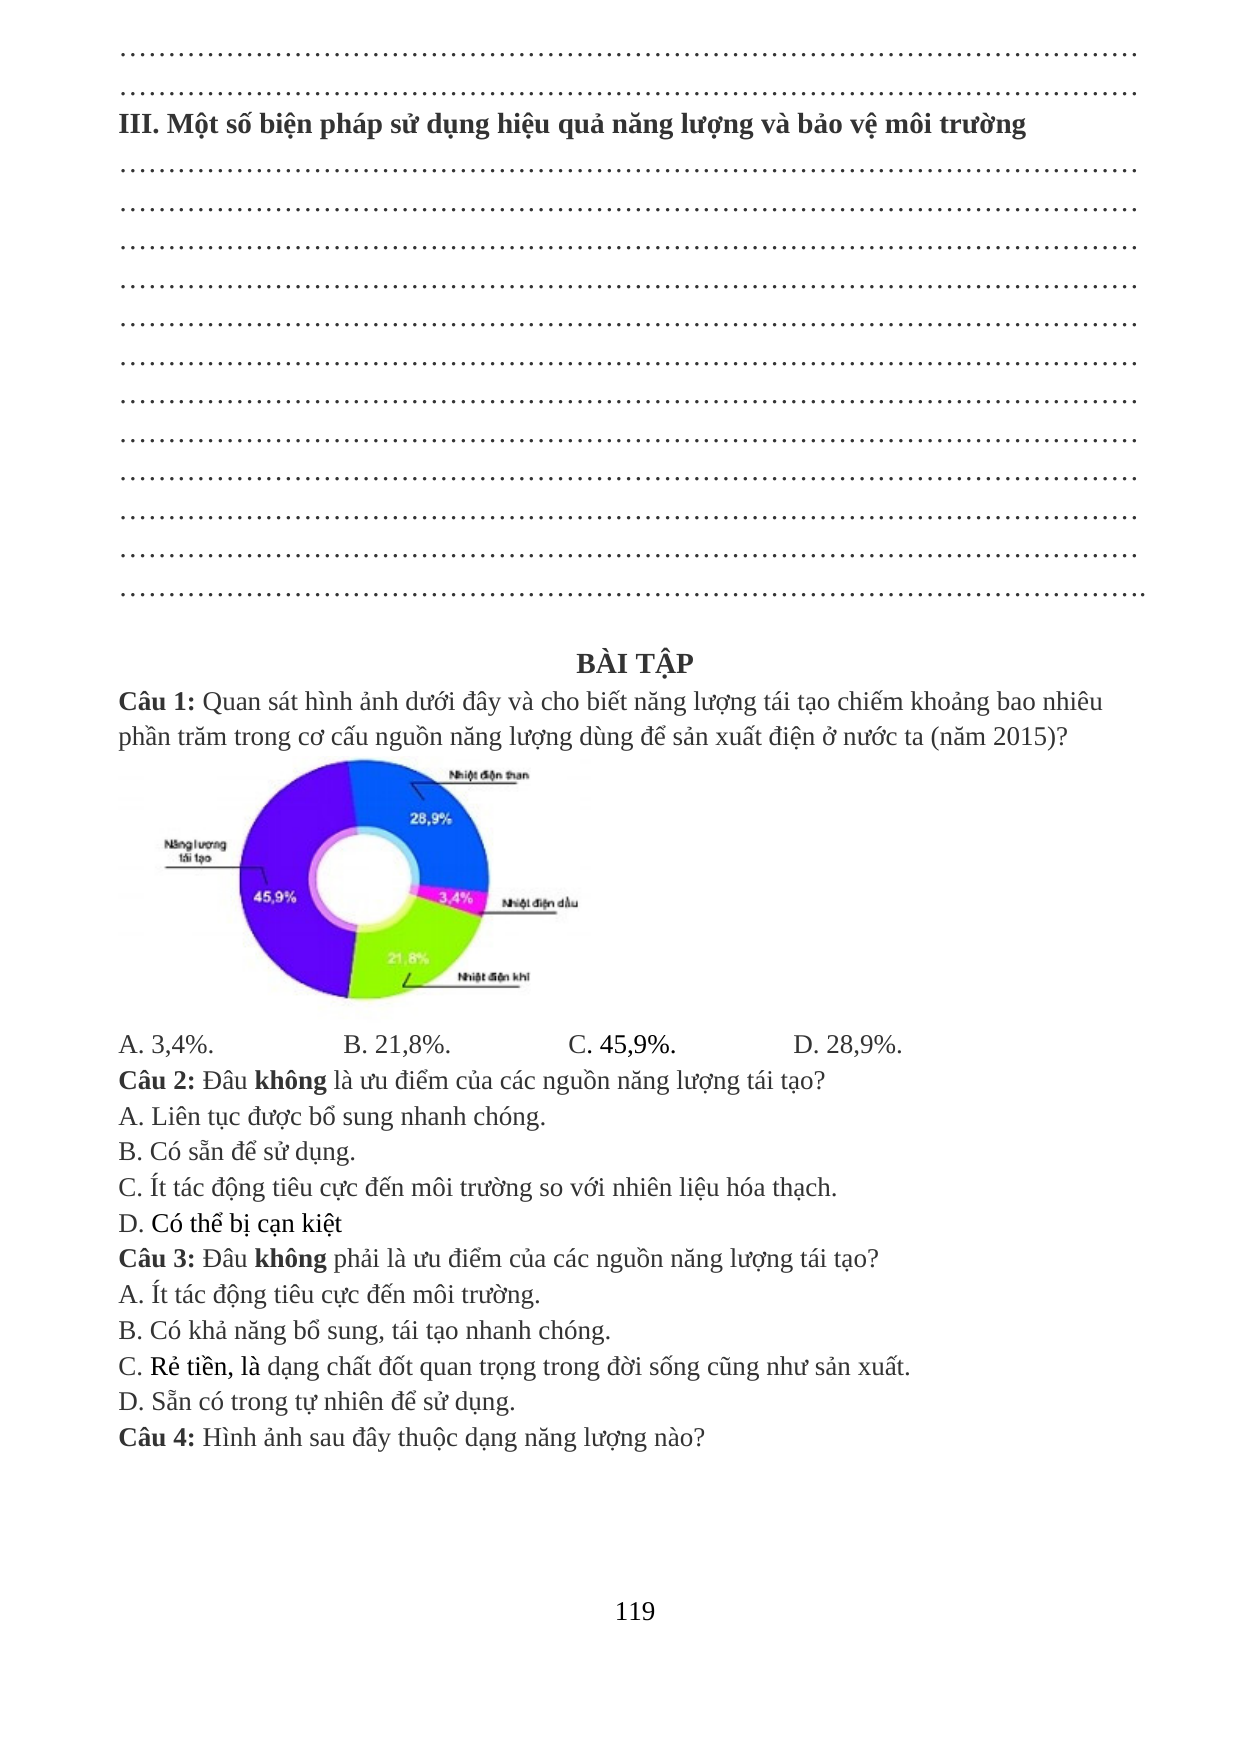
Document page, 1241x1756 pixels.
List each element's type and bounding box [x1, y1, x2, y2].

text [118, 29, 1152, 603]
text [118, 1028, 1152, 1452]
picture [118, 756, 592, 1024]
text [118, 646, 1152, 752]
